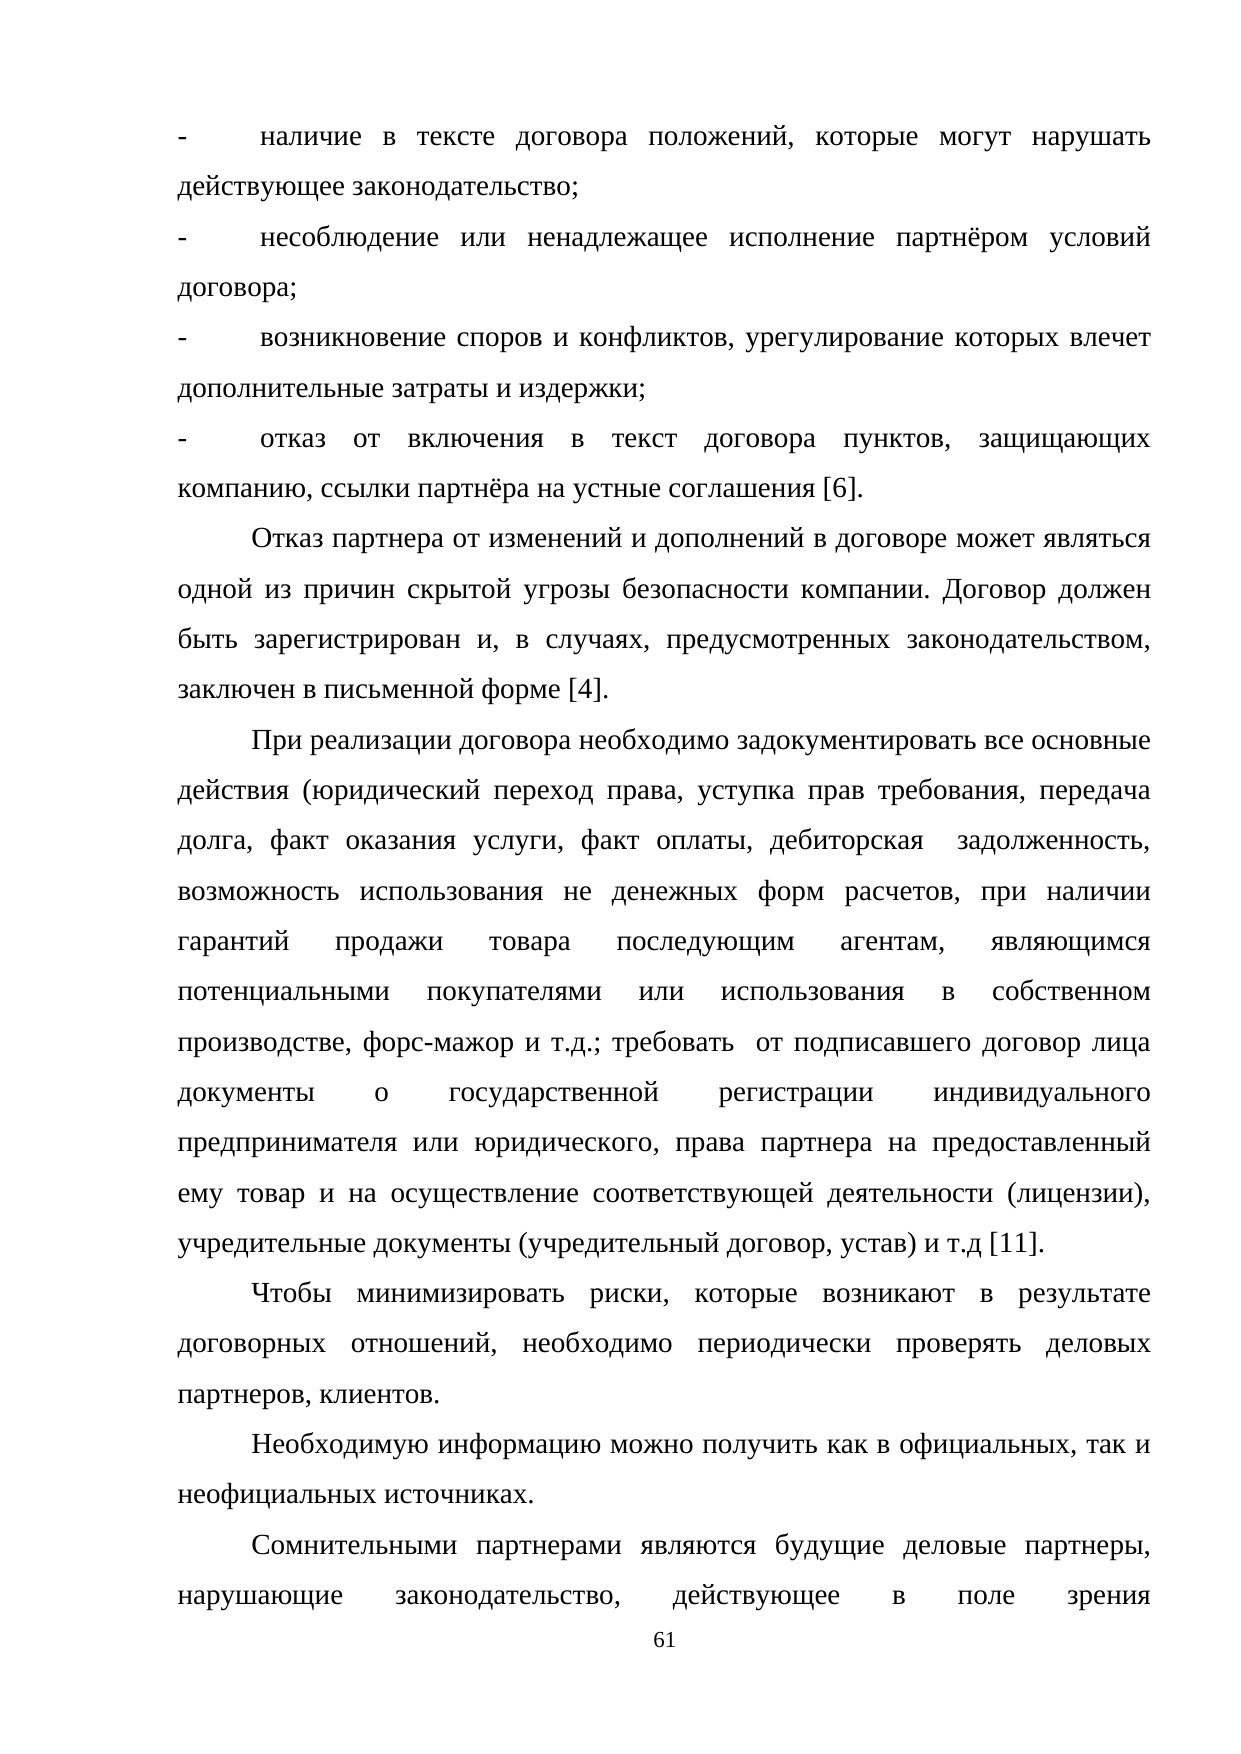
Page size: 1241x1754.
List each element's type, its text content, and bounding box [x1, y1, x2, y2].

list наличие в тексте договора положений, которые могут нарушать действующее законодательство; [177, 118, 1152, 202]
list отказ от включения в текст договора пунктов, защищающих компанию, ссылки партнёра на устные соглашения [6]. [177, 420, 1152, 504]
text Отказ партнера от изменений и дополнений в договоре может являться одной из причин скрытой угрозы безопасности компании. Договор должен быть зарегистрирован и, в случаях, предусмотренных законодательством, заключен в письменной форме [4]. [177, 521, 1152, 705]
text При реализации договора необходимо задокументировать все основные действия (юридический переход права, уступка прав требования, передача долга, факт оказания услуги, факт оплаты, дебиторская задолженность, возможность использования не денежных форм расчетов, при наличии гарантий продажи товара последующим агентам, являющимся потенциальными покупателями или использования в собственном производстве, форс-мажор и т.д.; требовать от подписавшего договор лица документы о государственной регистрации индивидуального предпринимателя или юридического, права партнера на предоставленный ему товар и на осуществление соответствующей деятельности (лицензии), учредительные документы (учредительный договор, устав) и т.д [11]. [177, 722, 1152, 1258]
list несоблюдение или ненадлежащее исполнение партнёром условий договора; [177, 219, 1152, 303]
text Необходимую информацию можно получить как в официальных, так и неофициальных источниках. [177, 1426, 1152, 1510]
list возникновение споров и конфликтов, урегулирование которых влечет дополнительные затраты и издержки; [177, 319, 1152, 403]
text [177, 1527, 1152, 1611]
text Чтобы минимизировать риски, которые возникают в результате договорных отношений, необходимо периодически проверять деловых партнеров, клиентов. [177, 1275, 1152, 1409]
